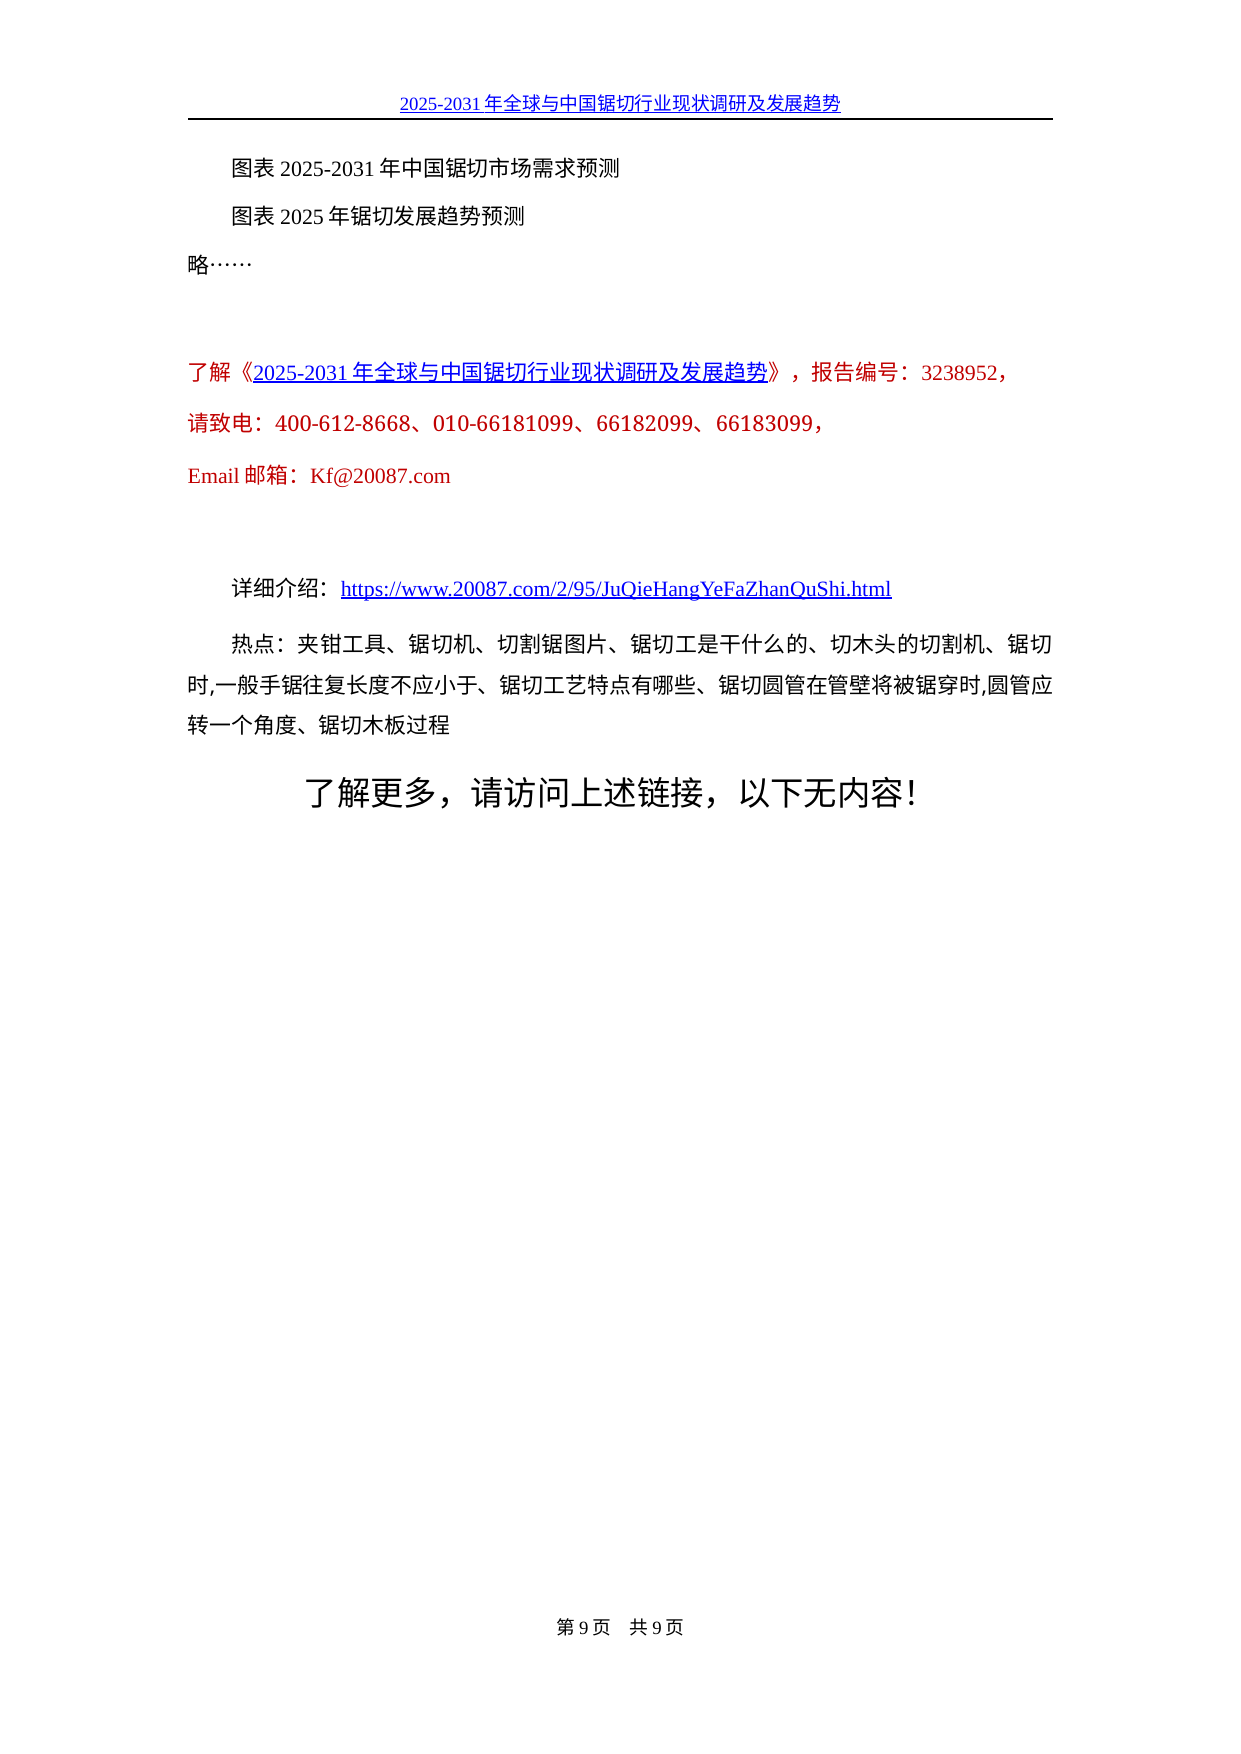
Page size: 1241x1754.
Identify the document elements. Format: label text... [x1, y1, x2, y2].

text 热点：夹钳工具、锯切机、切割锯图片、锯切工是干什么的、切木头的切割机、锯切时,一般手锯往复长度不应小于、锯切工艺特点有哪些、锯切圆管在管壁将被锯穿时,圆管应转一个角度、锯切木板过程 [187, 627, 1053, 741]
text 请致电：400-612-8668、010-66181099、66182099、66183099， [187, 406, 1053, 438]
text 详细介绍：https://www.20087.com/2/95/JuQieHangYeFaZhanQuShi.html [187, 570, 1053, 603]
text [187, 150, 1053, 280]
text 了解《2025-2031年全球与中国锯切行业现状调研及发展趋势》，报告编号：3238952， [187, 354, 1053, 387]
title 了解更多，请访问上述链接，以下无内容！ [187, 758, 1053, 823]
text Email邮箱：Kf@20087.com [187, 457, 1053, 490]
